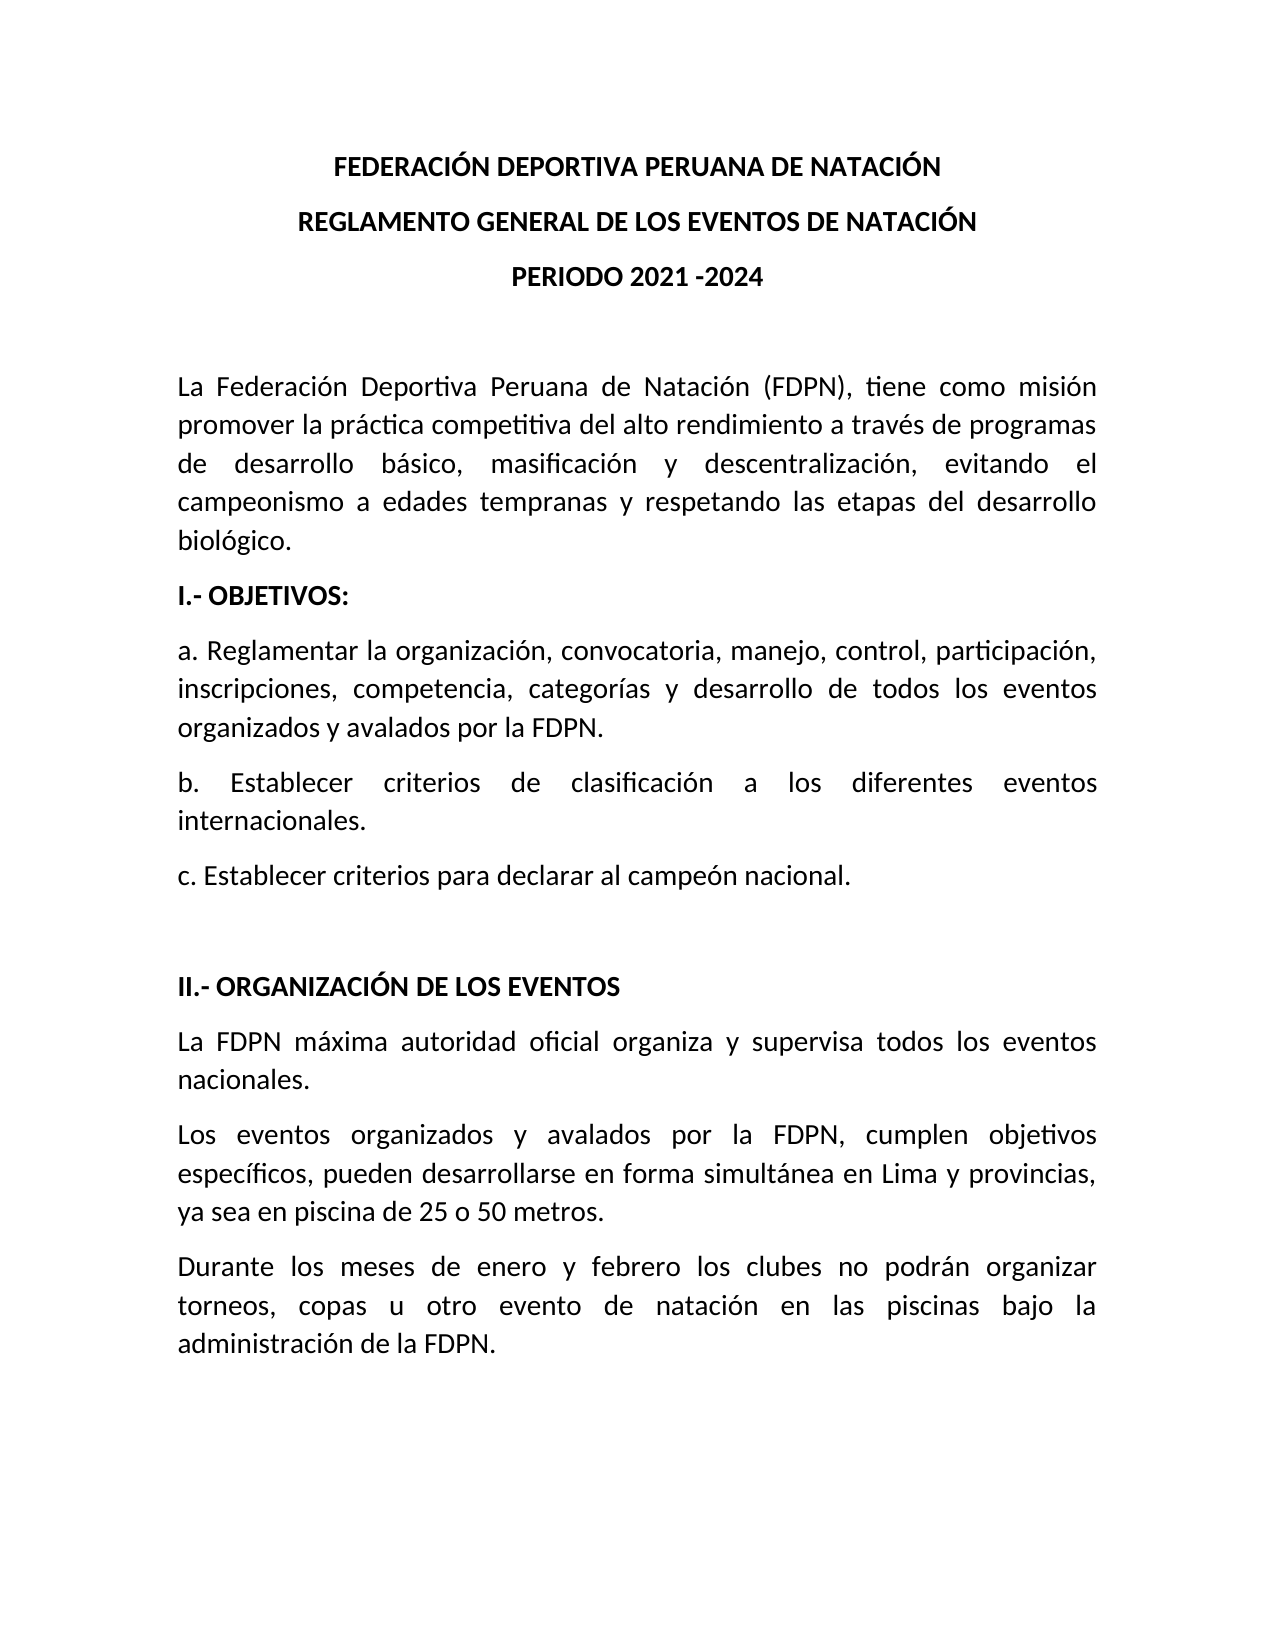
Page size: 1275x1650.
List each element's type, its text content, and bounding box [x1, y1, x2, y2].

text REGLAMENTO GENERAL DE LOS EVENTOS DE NATACIÓN [177, 203, 1098, 238]
text La Federación Deportiva Peruana de Natación (FDPN), tiene como misión promover la práctica competitiva del alto rendimiento a través de programas de desarrollo básico, masificación y descentralización, evitando el campeonismo a edades tempranas y respetando las etapas del desarrollo biológico. [177, 368, 1098, 557]
text II.- ORGANIZACIÓN DE LOS EVENTOS [177, 968, 1098, 1003]
text Durante los meses de enero y febrero los clubes no podrán organizar torneos, copas u otro evento de natación en las piscinas bajo la administración de la FDPN. [177, 1248, 1098, 1361]
text I.- OBJETIVOS: [177, 577, 1098, 612]
text FEDERACIÓN DEPORTIVA PERUANA DE NATACIÓN [177, 148, 1098, 183]
text La FDPN máxima autoridad oficial organiza y supervisa todos los eventos nacionales. [177, 1023, 1098, 1097]
text a. Reglamentar la organización, convocatoria, manejo, control, participación, inscripciones, competencia, categorías y desarrollo de todos los eventos organizados y avalados por la FDPN. [177, 632, 1098, 744]
text c. Establecer criterios para declarar al campeón nacional. [177, 857, 1098, 893]
text b. Establecer criterios de clasificación a los diferentes eventos internacionales. [177, 764, 1098, 838]
text Los eventos organizados y avalados por la FDPN, cumplen objetivos específicos, pueden desarrollarse en forma simultánea en Lima y provincias, ya sea en piscina de 25 o 50 metros. [177, 1116, 1098, 1229]
text PERIODO 2021 -2024 [177, 258, 1098, 293]
